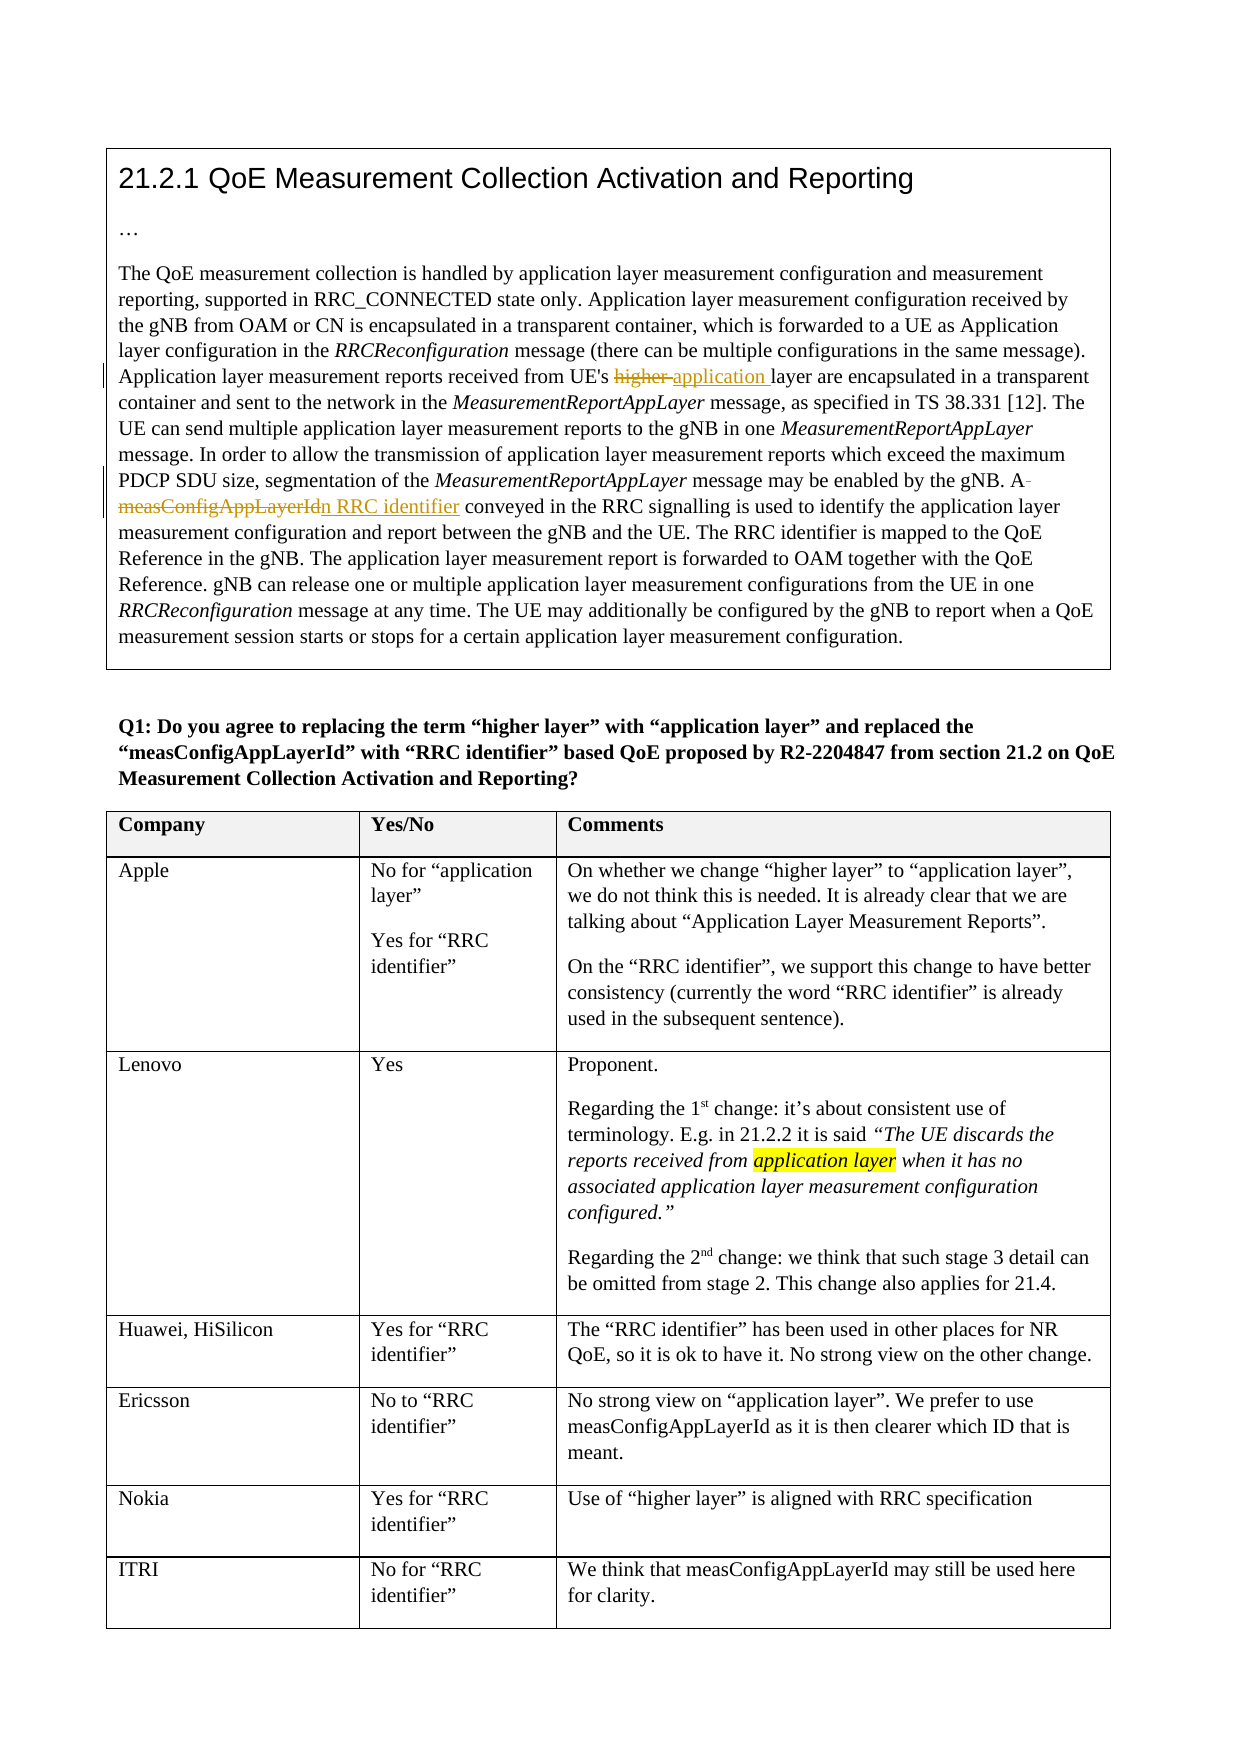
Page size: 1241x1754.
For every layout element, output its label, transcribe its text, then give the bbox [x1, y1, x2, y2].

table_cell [360, 1558, 556, 1628]
table_cell Yes for “RRC identifier” [360, 1486, 556, 1556]
table_cell Lenovo [107, 1052, 359, 1315]
table_cell Ericsson [107, 1388, 359, 1485]
table_cell Apple [107, 858, 359, 1051]
table_cell Nokia [107, 1486, 359, 1556]
table_cell No to “RRC identifier” [360, 1388, 556, 1485]
table_cell On whether we change “higher layer” to “application layer”, we do not think this is needed. It is already clear that we are talking about “Application Layer Measurement Reports”. On the “RRC identifier”, we support this change to have better consistency (currently the word “RRC identifier” is already used in the subsequent sentence). [557, 858, 1110, 1051]
table_header 21.2.1 QoE Measurement Collection Activation and Reporting … The QoE measurement collection is handled by application layer measurement configuration and measurement reporting, supported in RRC_CONNECTED state only. Application layer measurement configuration received by the gNB from OAM or CN is encapsulated in a transparent container, which is forwarded to a UE as Application layer configuration in the RRCReconfiguration message (there can be multiple configurations in the same message). Application layer measurement reports received from UE's layer are encapsulated in a transparent container and sent to the network in the MeasurementReportAppLayer message, as specified in TS 38.331 [12]. The UE can send multiple application layer measurement reports to the gNB in one MeasurementReportAppLayer message. In order to allow the transmission of application layer measurement reports which exceed the maximum PDCP SDU size, segmentation of the MeasurementReportAppLayer message may be enabled by the gNB. A conveyed in the RRC signalling is used to identify the application layer measurement configuration and report between the gNB and the UE. The RRC identifier is mapped to the QoE Reference in the gNB. The application layer measurement report is forwarded to OAM together with the QoE Reference. gNB can release one or multiple application layer measurement configurations from the UE in one RRCReconfiguration message at any time. The UE may additionally be configured by the gNB to report when a QoE measurement session starts or stops for a certain application layer measurement configuration. [107, 149, 1110, 668]
table_cell No for “application layer” Yes for “RRC identifier” [360, 858, 556, 1051]
table_header Company [107, 812, 359, 856]
table_cell Yes [360, 1052, 556, 1315]
table_header Yes/No [360, 812, 556, 856]
table_cell No strong view on “application layer”. We prefer to use measConfigAppLayerId as it is then clearer which ID that is meant. [557, 1388, 1110, 1485]
table_cell Huawei, HiSilicon [107, 1316, 359, 1387]
text Q1: Do you agree to replacing the term “higher layer” with “application layer” and replaced the “measConfigAppLayerId” with “RRC identifier” based QoE proposed by R2-2204847 from section 21.2 on QoE Measurement Collection Activation and Reporting? [118, 714, 1122, 790]
table_cell Yes for “RRC identifier” [360, 1316, 556, 1387]
table_cell ITRI [107, 1558, 359, 1628]
table_header Comments [557, 812, 1110, 856]
table_cell The “RRC identifier” has been used in other places for NR QoE, so it is ok to have it. No strong view on the other change. [557, 1316, 1110, 1387]
table_cell Proponent. Regarding the 1st change: it’s about consistent use of terminology. E.g. in 21.2.2 it is said “The UE discards the reports received from application layer when it has no associated application layer measurement configuration configured.” Regarding the 2nd change: we think that such stage 3 detail can be omitted from stage 2. This change also applies for 21.4. [557, 1052, 1110, 1315]
table_cell We think that measConfigAppLayerId may still be used here for clarity. [557, 1558, 1110, 1628]
table_cell Use of “higher layer” is aligned with RRC specification [557, 1486, 1110, 1556]
